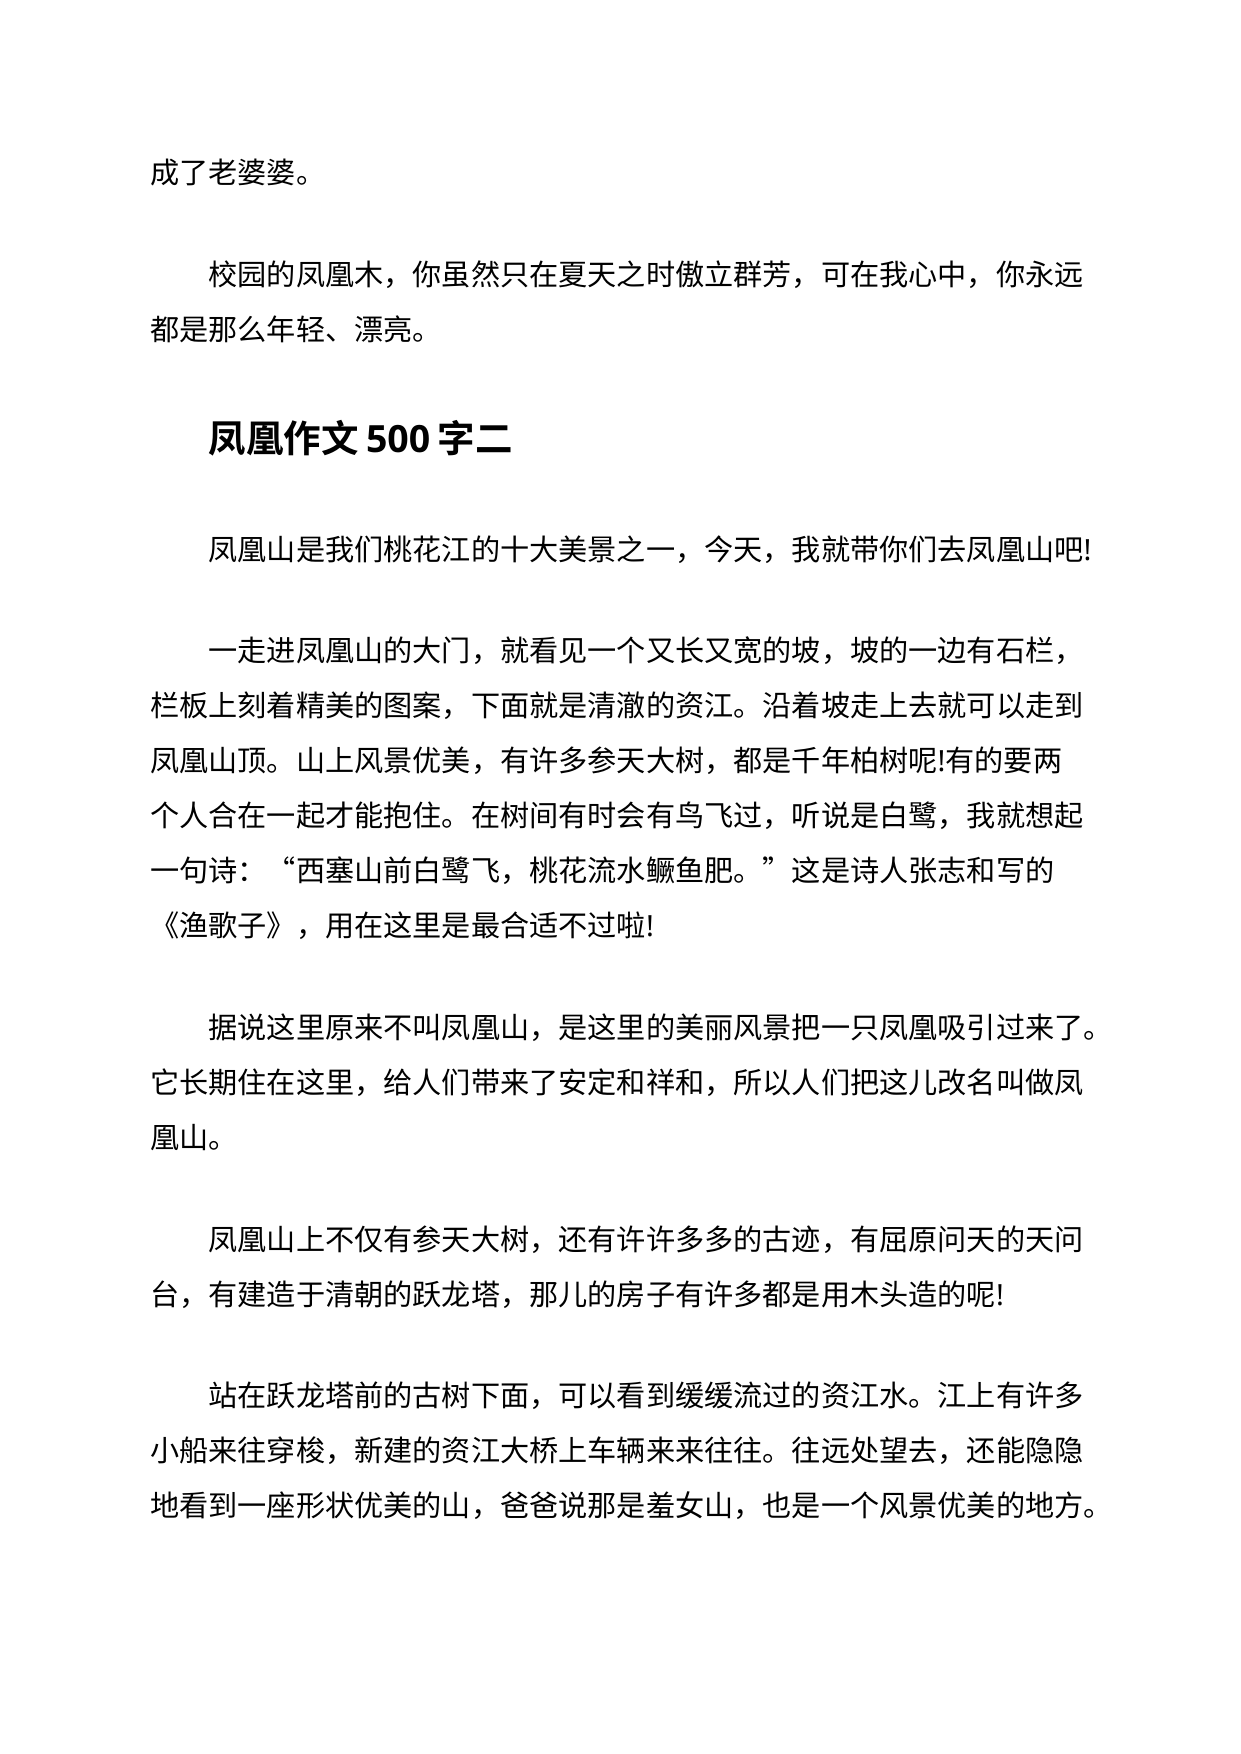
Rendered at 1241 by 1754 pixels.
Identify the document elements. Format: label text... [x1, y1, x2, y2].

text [150, 150, 1090, 192]
text 一走进凤凰山的大门，就看见一个又长又宽的坡，坡的一边有石栏，栏板上刻着精美的图案，下面就是清澈的资江。沿着坡走上去就可以走到凤凰山顶。山上风景优美，有许多参天大树，都是千年柏树呢!有的要两个人合在一起才能抱住。在树间有时会有鸟飞过，听说是白鹭，我就想起一句诗：“西塞山前白鹭飞，桃花流水鳜鱼肥。”这是诗人张志和写的《渔歌子》，用在这里是最合适不过啦! [150, 628, 1090, 945]
text 据说这里原来不叫凤凰山，是这里的美丽风景把一只凤凰吸引过来了。它长期住在这里，给人们带来了安定和祥和，所以人们把这儿改名叫做凤凰山。 [150, 1004, 1090, 1157]
text 凤凰山是我们桃花江的十大美景之一，今天，我就带你们去凤凰山吧! [150, 526, 1090, 568]
text 凤凰山上不仅有参天大树，还有许许多多的古迹，有屈原问天的天问台，有建造于清朝的跃龙塔，那儿的房子有许多都是用木头造的呢! [150, 1216, 1090, 1313]
text 校园的凤凰木，你虽然只在夏天之时傲立群芳，可在我心中，你永远都是那么年轻、漂亮。 [150, 252, 1090, 349]
text 凤凰作文500字二 [150, 408, 1090, 463]
text 站在跃龙塔前的古树下面，可以看到缓缓流过的资江水。江上有许多小船来往穿梭，新建的资江大桥上车辆来来往往。往远处望去，还能隐隐地看到一座形状优美的山，爸爸说那是羞女山，也是一个风景优美的地方。 [150, 1373, 1090, 1525]
